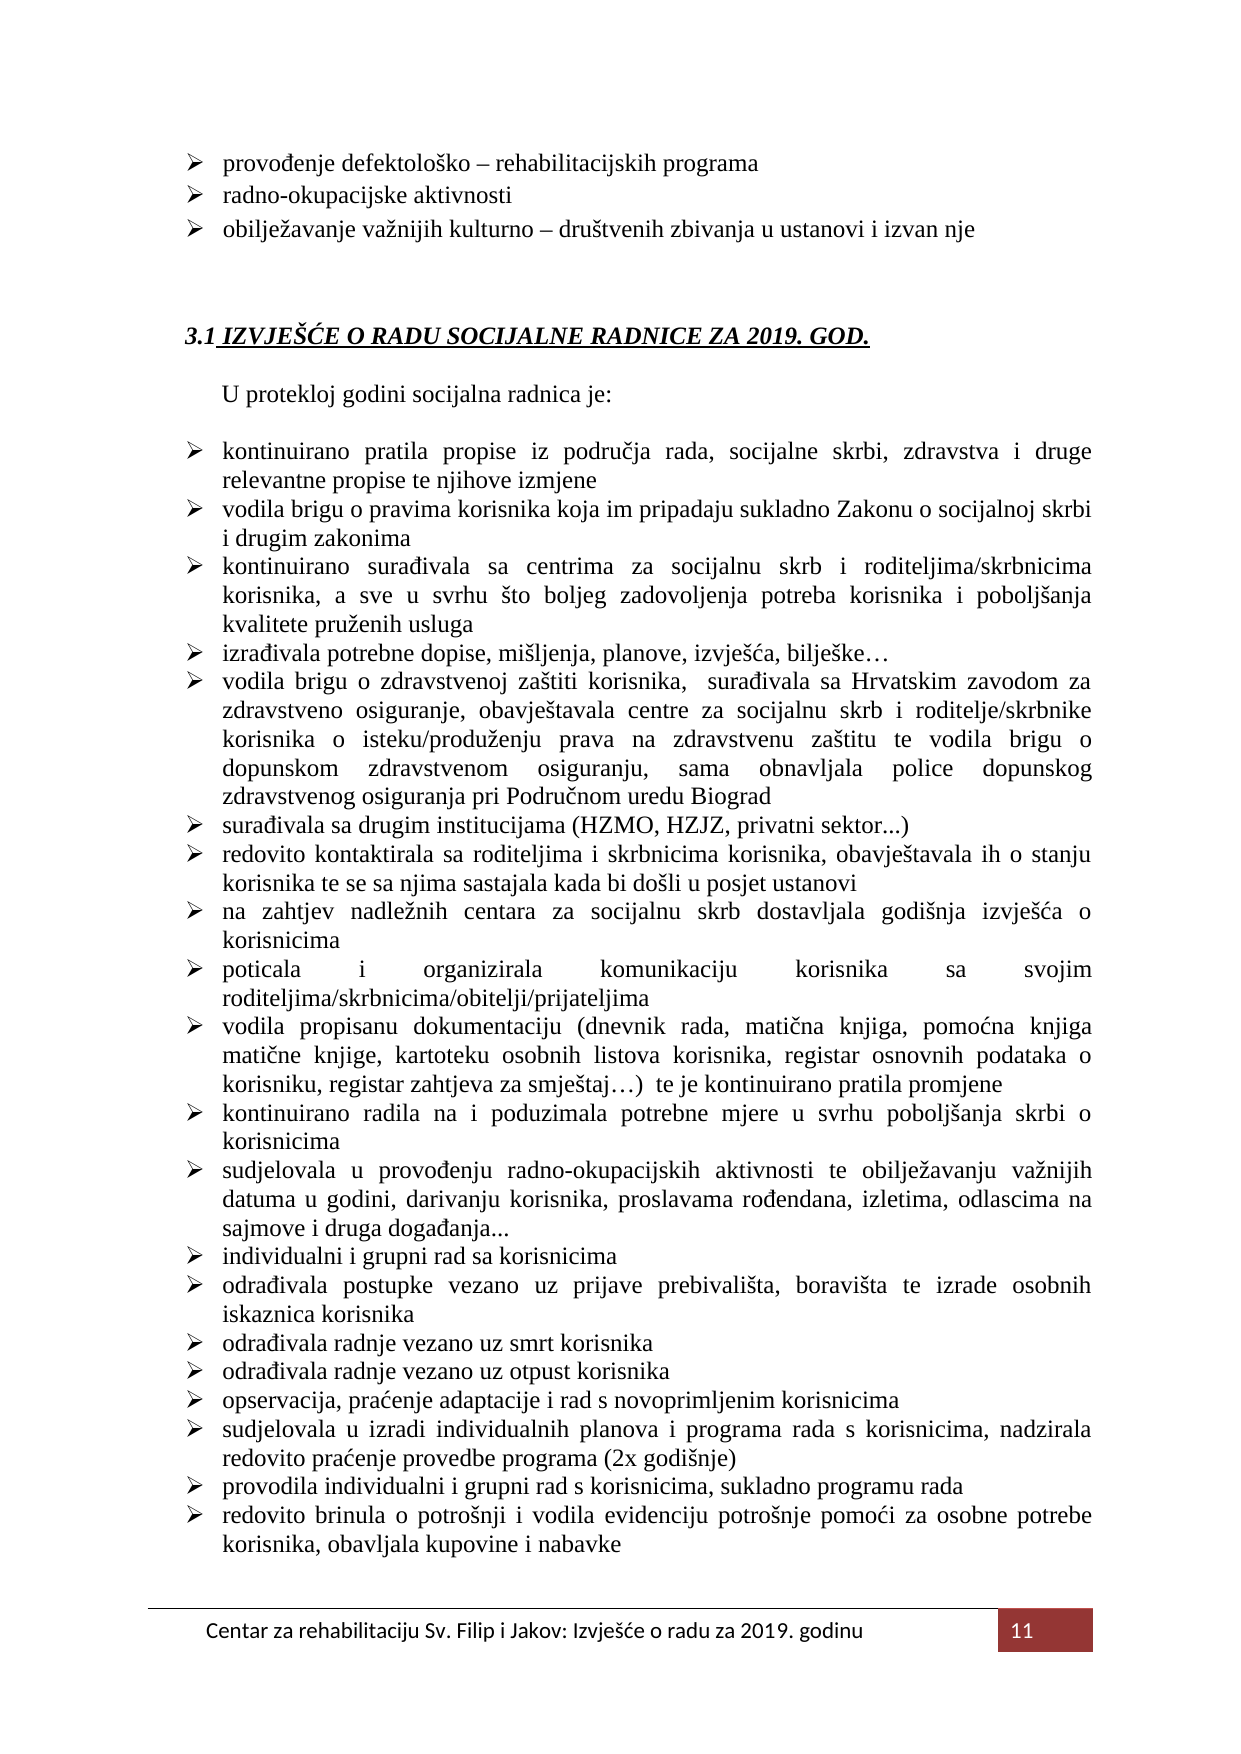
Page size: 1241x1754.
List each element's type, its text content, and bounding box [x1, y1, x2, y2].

list na zahtjev nadležnih centara za socijalnu skrb dostavljala godišnja izvješća o korisnicima [185, 896, 1093, 954]
list izrađivala potrebne dopise, mišljenja, planove, izvješća, bilješke… [185, 638, 1093, 666]
list redovito brinula o potrošnji i vodila evidenciju potrošnje pomoći za osobne potrebe korisnika, obavljala kupovine i nabavke [185, 1500, 1093, 1558]
list provodila individualni i grupni rad s korisnicima, sukladno programu rada [185, 1471, 1093, 1500]
list poticala i organizirala komunikaciju korisnika sa svojim roditeljima/skrbnicima/obitelji/prijateljima [185, 954, 1093, 1011]
list odrađivala radnje vezano uz smrt korisnika [185, 1328, 1093, 1356]
list vodila propisanu dokumentaciju (dnevnik rada, matična knjiga, pomoćna knjiga matične knjige, kartoteku osobnih listova korisnika, registar osnovnih podataka o korisniku, registar zahtjeva za smještaj…) te je kontinuirano pratila promjene [185, 1011, 1093, 1098]
list kontinuirano surađivala sa centrima za socijalnu skrb i roditeljima/skrbnicima korisnika, a sve u svrhu što boljeg zadovoljenja potreba korisnika i poboljšanja kvalitete pruženih usluga [185, 551, 1093, 638]
list odrađivala radnje vezano uz otpust korisnika [185, 1356, 1093, 1385]
list redovito kontaktirala sa roditeljima i skrbnicima korisnika, obavještavala ih o stanju korisnika te se sa njima sastajala kada bi došli u posjet ustanovi [185, 839, 1093, 896]
list odrađivala postupke vezano uz prijave prebivališta, boravišta te izrade osobnih iskaznica korisnika [185, 1270, 1093, 1328]
list radno-okupacijske aktivnosti [185, 181, 1093, 209]
list vodila brigu o zdravstvenoj zaštiti korisnika, surađivala sa Hrvatskim zavodom za zdravstveno osiguranje, obavještavala centre za socijalnu skrb i roditelje/skrbnike korisnika o isteku/produženju prava na zdravstvenu zaštitu te vodila brigu o dopunskom zdravstvenom osiguranju, sama obnavljala police dopunskog zdravstvenog osiguranja pri Područnom uredu Biograd [185, 666, 1093, 810]
list surađivala sa drugim institucijama (HZMO, HZJZ, privatni sektor...) [185, 810, 1093, 839]
list individualni i grupni rad sa korisnicima [185, 1241, 1093, 1270]
list sudjelovala u provođenju radno-okupacijskih aktivnosti te obilježavanju važnijih datuma u godini, darivanju korisnika, proslavama rođendana, izletima, odlascima na sajmove i druga događanja... [185, 1155, 1093, 1241]
list vodila brigu o pravima korisnika koja im pripadaju sukladno Zakonu o socijalnoj skrbi i drugim zakonima [185, 494, 1093, 551]
text 3.1 IZVJEŠĆE O RADU SOCIJALNE RADNICE ZA 2019. GOD. [148, 321, 1093, 350]
list kontinuirano pratila propise iz područja rada, socijalne skrbi, zdravstva i druge relevantne propise te njihove izmjene [185, 436, 1093, 494]
list opservacija, praćenje adaptacije i rad s novoprimljenim korisnicima [185, 1385, 1093, 1414]
list sudjelovala u izradi individualnih planova i programa rada s korisnicima, nadzirala redovito praćenje provedbe programa (2x godišnje) [185, 1414, 1093, 1471]
text U protekloj godini socijalna radnica je: [148, 379, 1093, 408]
list kontinuirano radila na i poduzimala potrebne mjere u svrhu poboljšanja skrbi o korisnicima [185, 1098, 1093, 1155]
list provođenje defektološko – rehabilitacijskih programa [185, 148, 1093, 176]
list obilježavanje važnijih kulturno – društvenih zbivanja u ustanovi i izvan nje [185, 214, 1093, 242]
